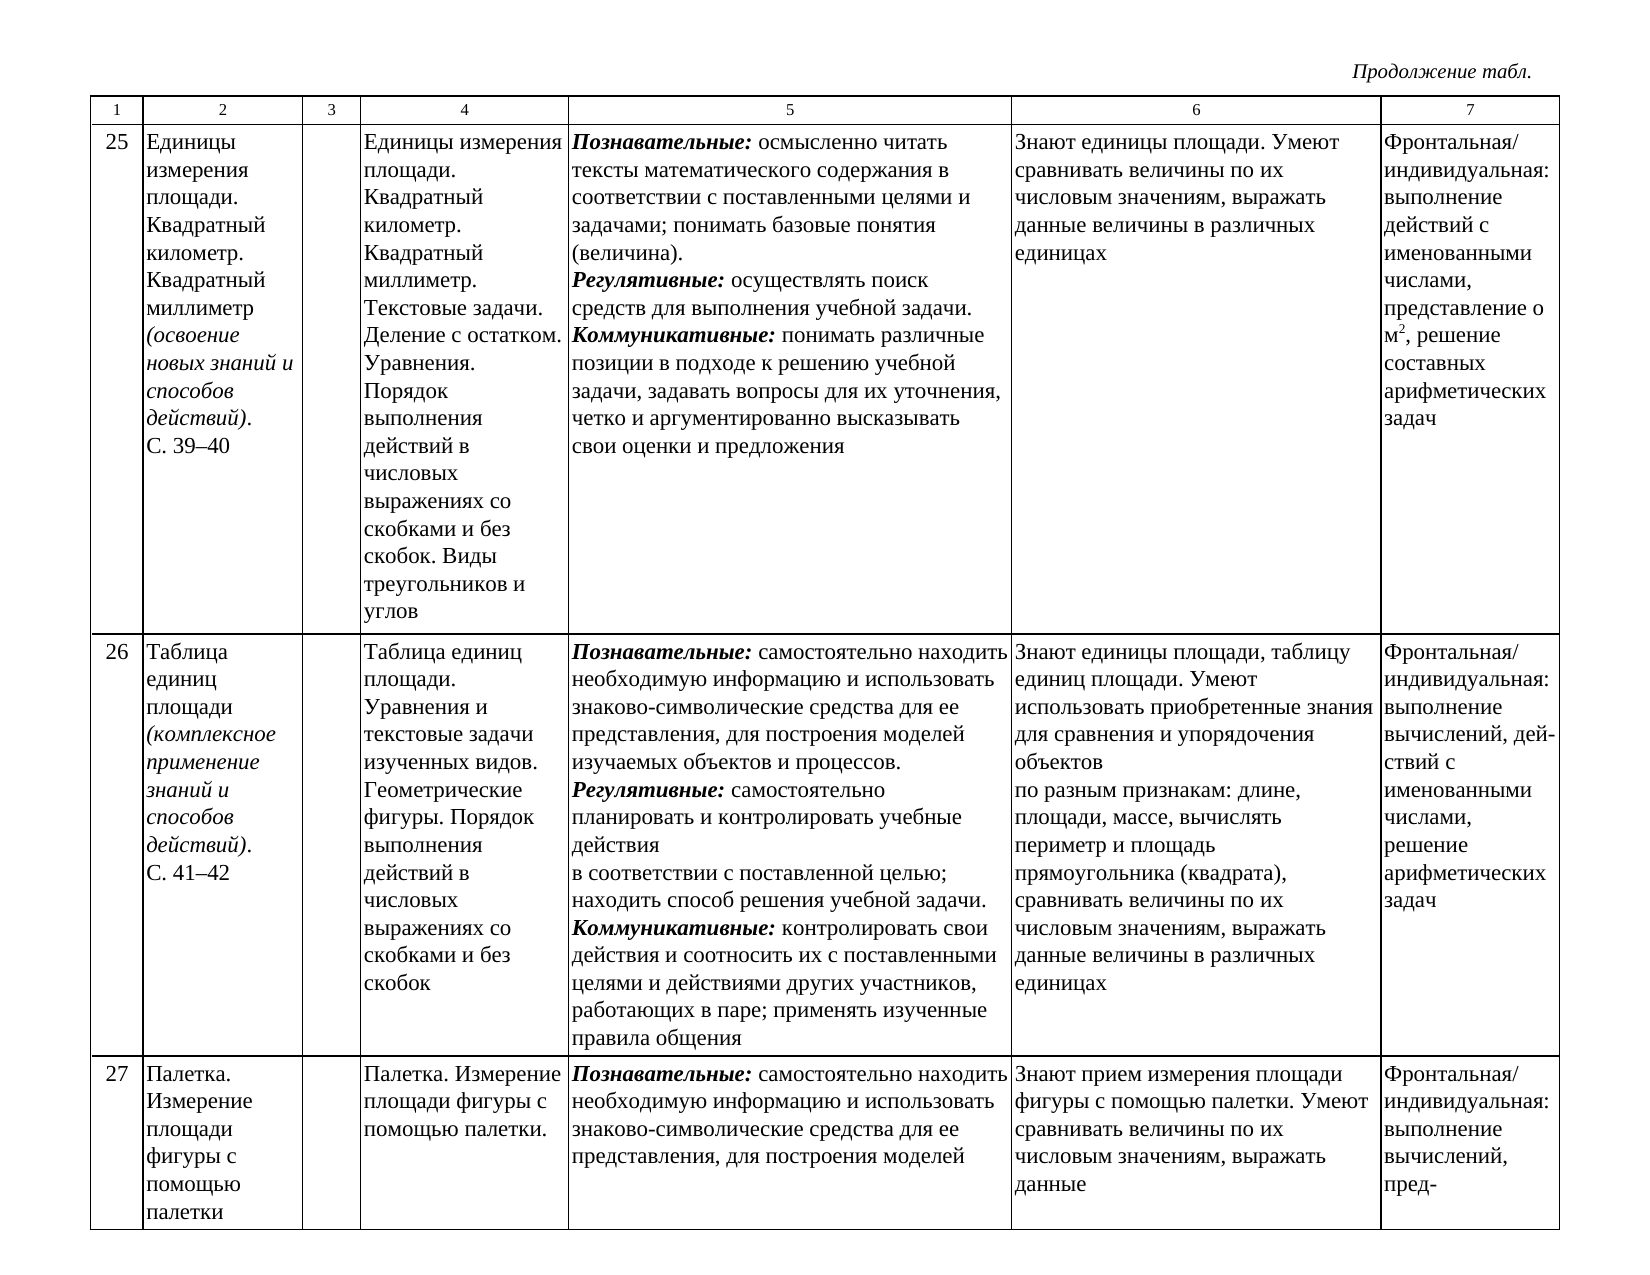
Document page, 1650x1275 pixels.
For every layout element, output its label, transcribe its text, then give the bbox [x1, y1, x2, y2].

table_cell Единицы измерения площади. Квадратный километр. Квадратный миллиметр. Текстовые задачи. Деление с остатком. Уравнения. Порядок выполнения действий в числовых выражениях со скобками и без скобок. Виды треугольников и углов [361, 125, 568, 633]
table_cell Познавательные: осмысленно читать тексты математического содержания в соответствии с поставленными целями и задачами; понимать базовые понятия (величина). Регулятивные: осуществлять поиск средств для выполнения учебной задачи. Коммуникативные: понимать различные позиции в подходе к решению учебной задачи, задавать вопросы для их уточнения, четко и аргументированно высказывать свои оценки и предложения [569, 125, 1011, 633]
table_header 7 [1382, 97, 1559, 123]
table_cell Фронтальная/ индивидуальная: выполнение вычислений, дей-ствий с именованными числами, решение арифметических задач [1382, 635, 1559, 1055]
table_header 3 [303, 97, 360, 123]
table_cell Таблица единиц площади (комплексное применение знаний и способов действий). С. 41–42 [144, 635, 302, 1055]
table_cell Палетка. Измерение площади фигуры с помощью палетки. [361, 1057, 568, 1228]
table_cell Таблица единиц площади. Уравнения и текстовые задачи изученных видов. Геометрические фигуры. Порядок выполнения действий в числовых выражениях со скобками и без скобок [361, 635, 568, 1055]
table_header 4 [361, 97, 568, 123]
table_cell 27 [91, 1056, 142, 1228]
table_cell [303, 635, 360, 1055]
table_cell [303, 125, 360, 633]
table_cell 26 [91, 634, 142, 1055]
table_cell Познавательные: самостоятельно находить необходимую информацию и использовать знаково-символические средства для ее представления, для построения моделей [569, 1057, 1011, 1228]
table_header 6 [1012, 97, 1380, 123]
table_header 2 [144, 97, 302, 123]
table_cell Фронтальная/ индивидуальная: выполнение вычислений, пред- [1382, 1057, 1559, 1228]
table_cell Фронтальная/ индивидуальная: выполнение действий с именованными числами, представление о м2, решение составных арифметических задач [1382, 125, 1559, 633]
table_cell Знают прием измерения площади фигуры с помощью палетки. Умеют сравнивать величины по их числовым значениям, выражать данные [1012, 1057, 1380, 1228]
table_cell 25 [91, 125, 142, 633]
table_cell [303, 1057, 360, 1228]
text Продолжение табл. [118, 59, 1532, 83]
table_cell Знают единицы площади, таблицу единиц площади. Умеют использовать приобретенные знания для сравнения и упорядочения объектов по разным признакам: длине, площади, массе, вычислять периметр и площадь прямоугольника (квадрата), сравнивать величины по их числовым значениям, выражать данные величины в различных единицах [1012, 635, 1380, 1055]
table_header 5 [569, 97, 1011, 123]
table_cell Знают единицы площади. Умеют сравнивать величины по их числовым значениям, выражать данные величины в различных единицах [1012, 125, 1380, 633]
table_header 1 [91, 97, 142, 123]
table_cell Единицы измерения площади. Квадратный километр. Квадратный миллиметр (освоение новых знаний и способов действий). С. 39–40 [144, 125, 302, 633]
table_cell Палетка. Измерение площади фигуры с помощью палетки [144, 1057, 302, 1228]
table_cell Познавательные: самостоятельно находить необходимую информацию и использовать знаково-символические средства для ее представления, для построения моделей изучаемых объектов и процессов. Регулятивные: самостоятельно планировать и контролировать учебные действия в соответствии с поставленной целью; находить способ решения учебной задачи. Коммуникативные: контролировать свои действия и соотносить их с поставленными целями и действиями других участников, работающих в паре; применять изученные правила общения [569, 635, 1011, 1055]
